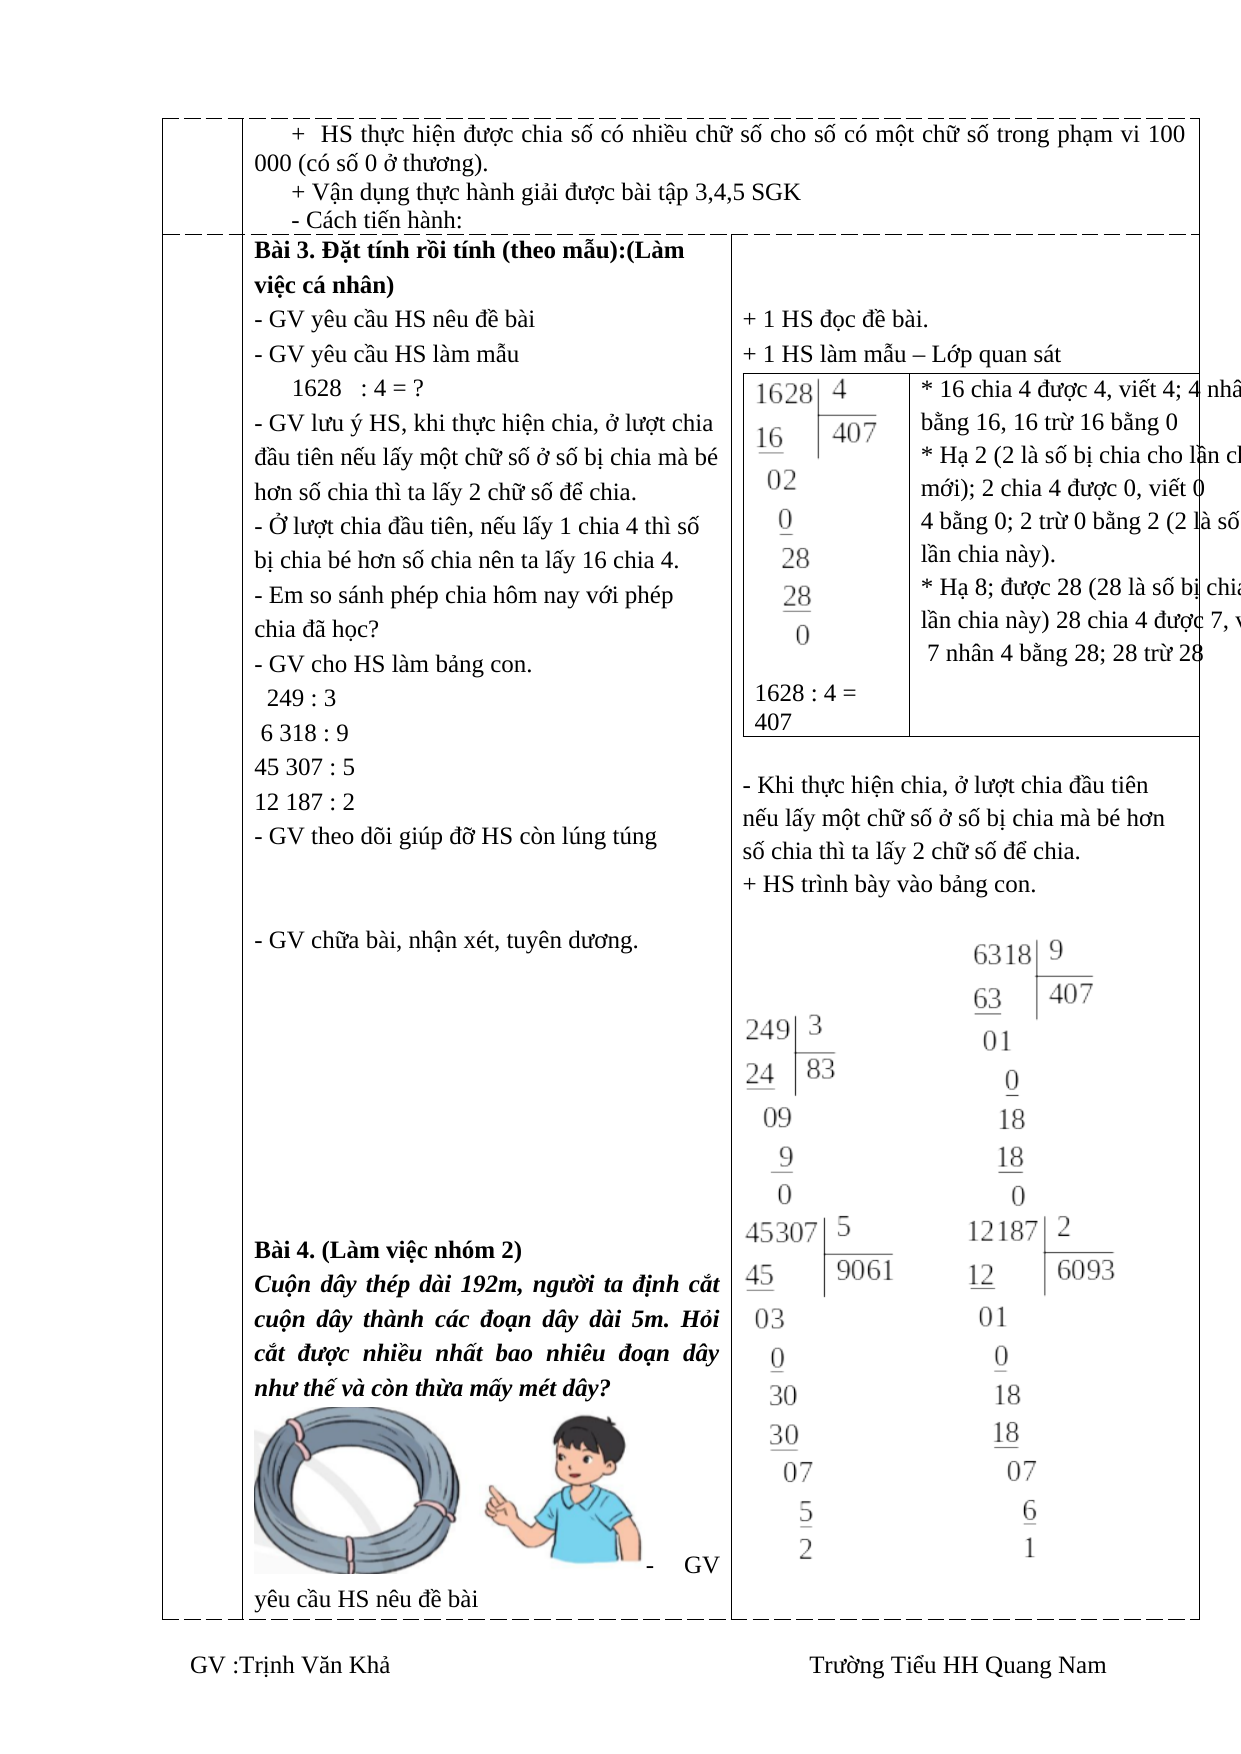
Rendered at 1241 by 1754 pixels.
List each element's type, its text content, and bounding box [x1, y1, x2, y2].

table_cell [243, 234, 731, 1619]
picture [254, 1407, 646, 1574]
table_cell [163, 234, 242, 1619]
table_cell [243, 118, 1199, 234]
table_cell 25 p [163, 118, 242, 234]
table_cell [732, 234, 1199, 1619]
